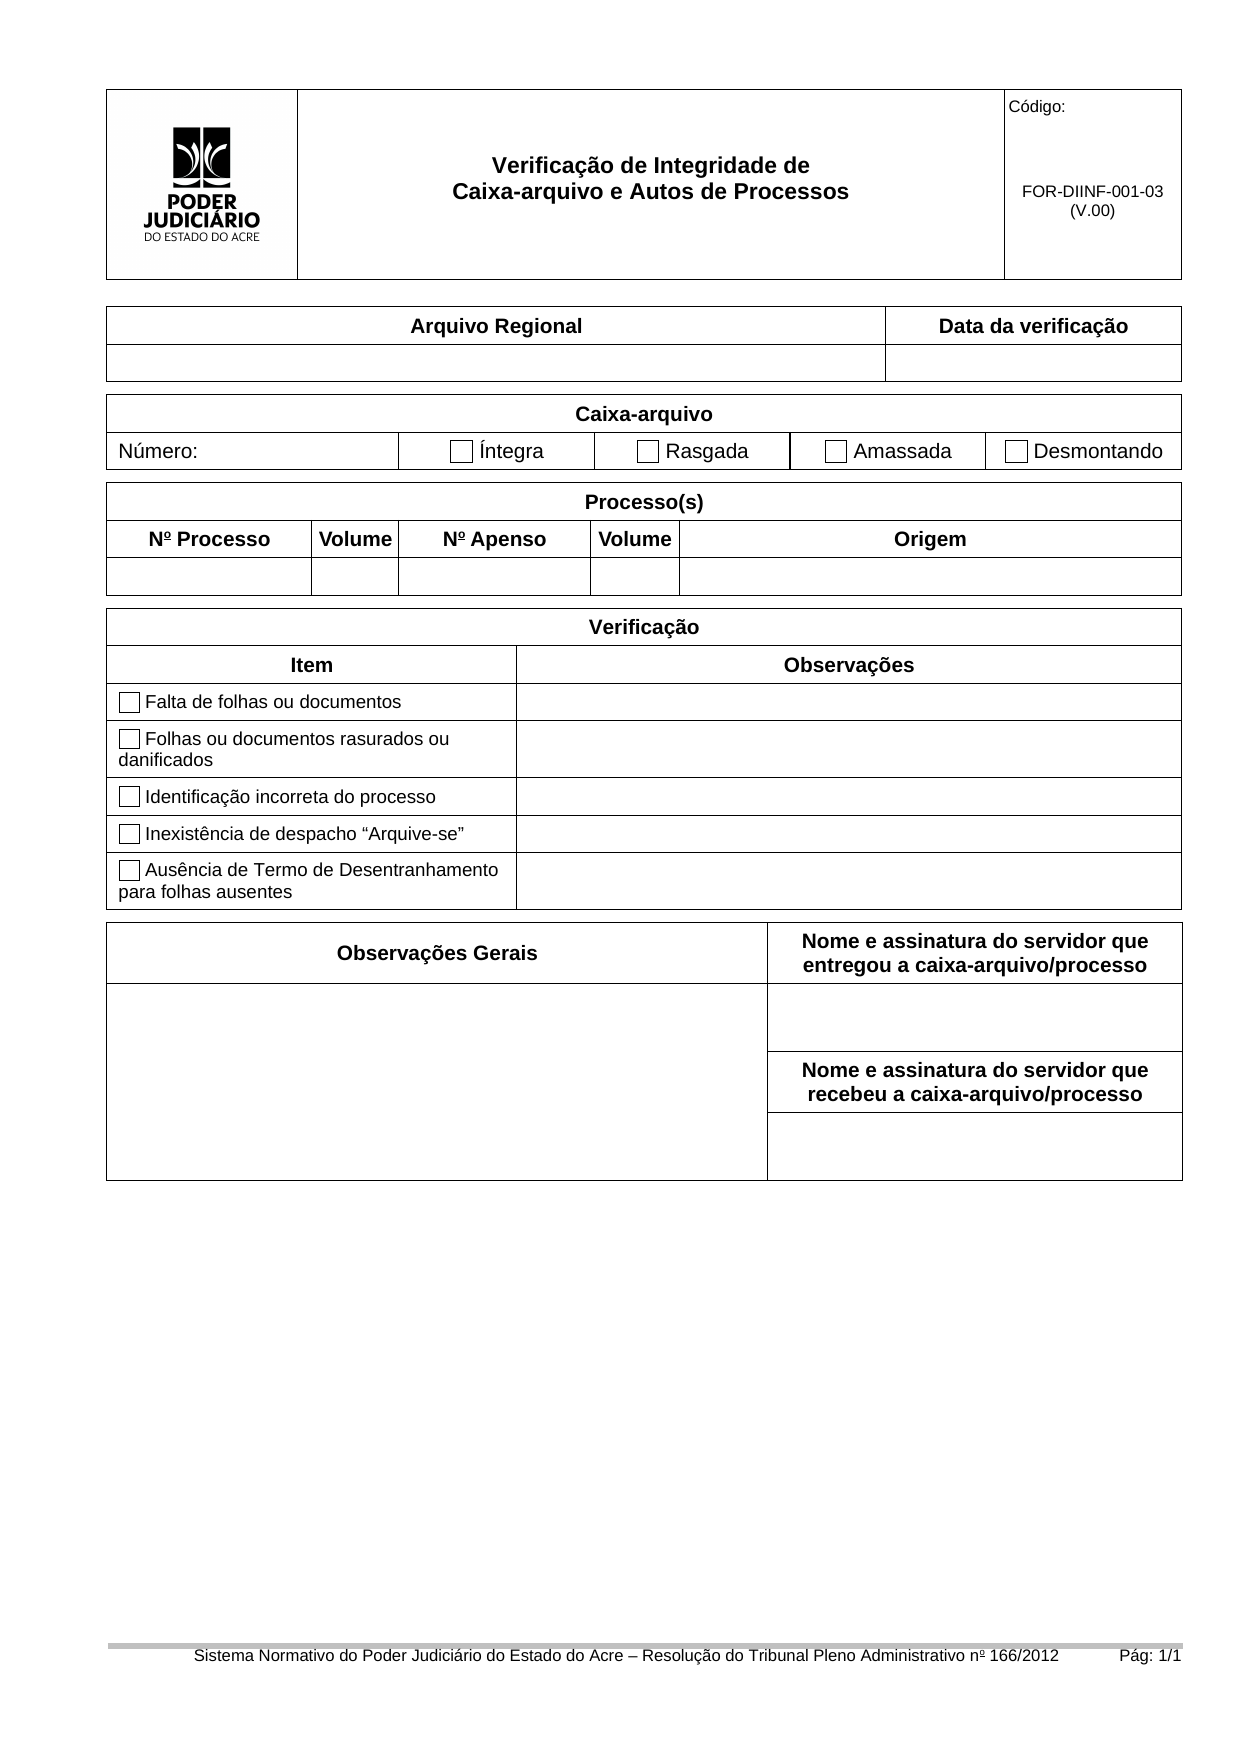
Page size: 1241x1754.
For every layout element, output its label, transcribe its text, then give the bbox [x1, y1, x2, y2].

table_cell [107, 345, 885, 381]
table_cell [399, 558, 590, 595]
table_cell [680, 558, 1181, 595]
table_cell [107, 558, 311, 595]
table_header Processo(s) [107, 483, 1181, 520]
table_cell Ausência de Termo de Desentranhamento para folhas ausentes [107, 853, 516, 909]
table_cell Folhas ou documentos rasurados ou danificados [107, 721, 516, 777]
table_cell Identificação incorreta do processo [107, 778, 516, 814]
table_cell [768, 984, 1182, 1051]
table_cell [107, 984, 767, 1180]
table_cell Falta de folhas ou documentos [107, 684, 516, 720]
table_cell No Apenso [399, 521, 590, 557]
table_cell Volume [312, 521, 398, 557]
table_cell [517, 778, 1181, 814]
table_cell Nome e assinatura do servidor que recebeu a caixa-arquivo/processo [768, 1052, 1182, 1112]
table_cell [768, 1113, 1182, 1180]
table_cell Amassada [791, 433, 985, 469]
table_header Observações Gerais [107, 923, 767, 983]
picture [107, 90, 297, 279]
table_cell [517, 853, 1181, 909]
table_cell [517, 816, 1181, 852]
table_cell [886, 345, 1181, 381]
table_header Arquivo Regional [107, 307, 885, 344]
table_cell Rasgada [595, 433, 789, 469]
table_cell No Processo [107, 521, 311, 557]
table_cell Item [107, 646, 516, 683]
table_cell Íntegra [399, 433, 594, 469]
table_cell [591, 558, 679, 595]
table_cell Origem [680, 521, 1181, 557]
table_header Verificação [107, 609, 1181, 645]
table_cell [517, 684, 1181, 720]
table_cell Desmontando [986, 433, 1181, 469]
table_cell Número: [107, 433, 398, 469]
table_cell [517, 721, 1181, 777]
table_cell Observações [517, 646, 1181, 683]
table_cell Inexistência de despacho “Arquive-se” [107, 816, 516, 852]
table_cell Volume [591, 521, 679, 557]
table_header Caixa-arquivo [107, 395, 1181, 432]
table_header Data da verificação [886, 307, 1181, 344]
table_cell [312, 558, 398, 595]
table_header Nome e assinatura do servidor que entregou a caixa-arquivo/processo [768, 923, 1182, 983]
